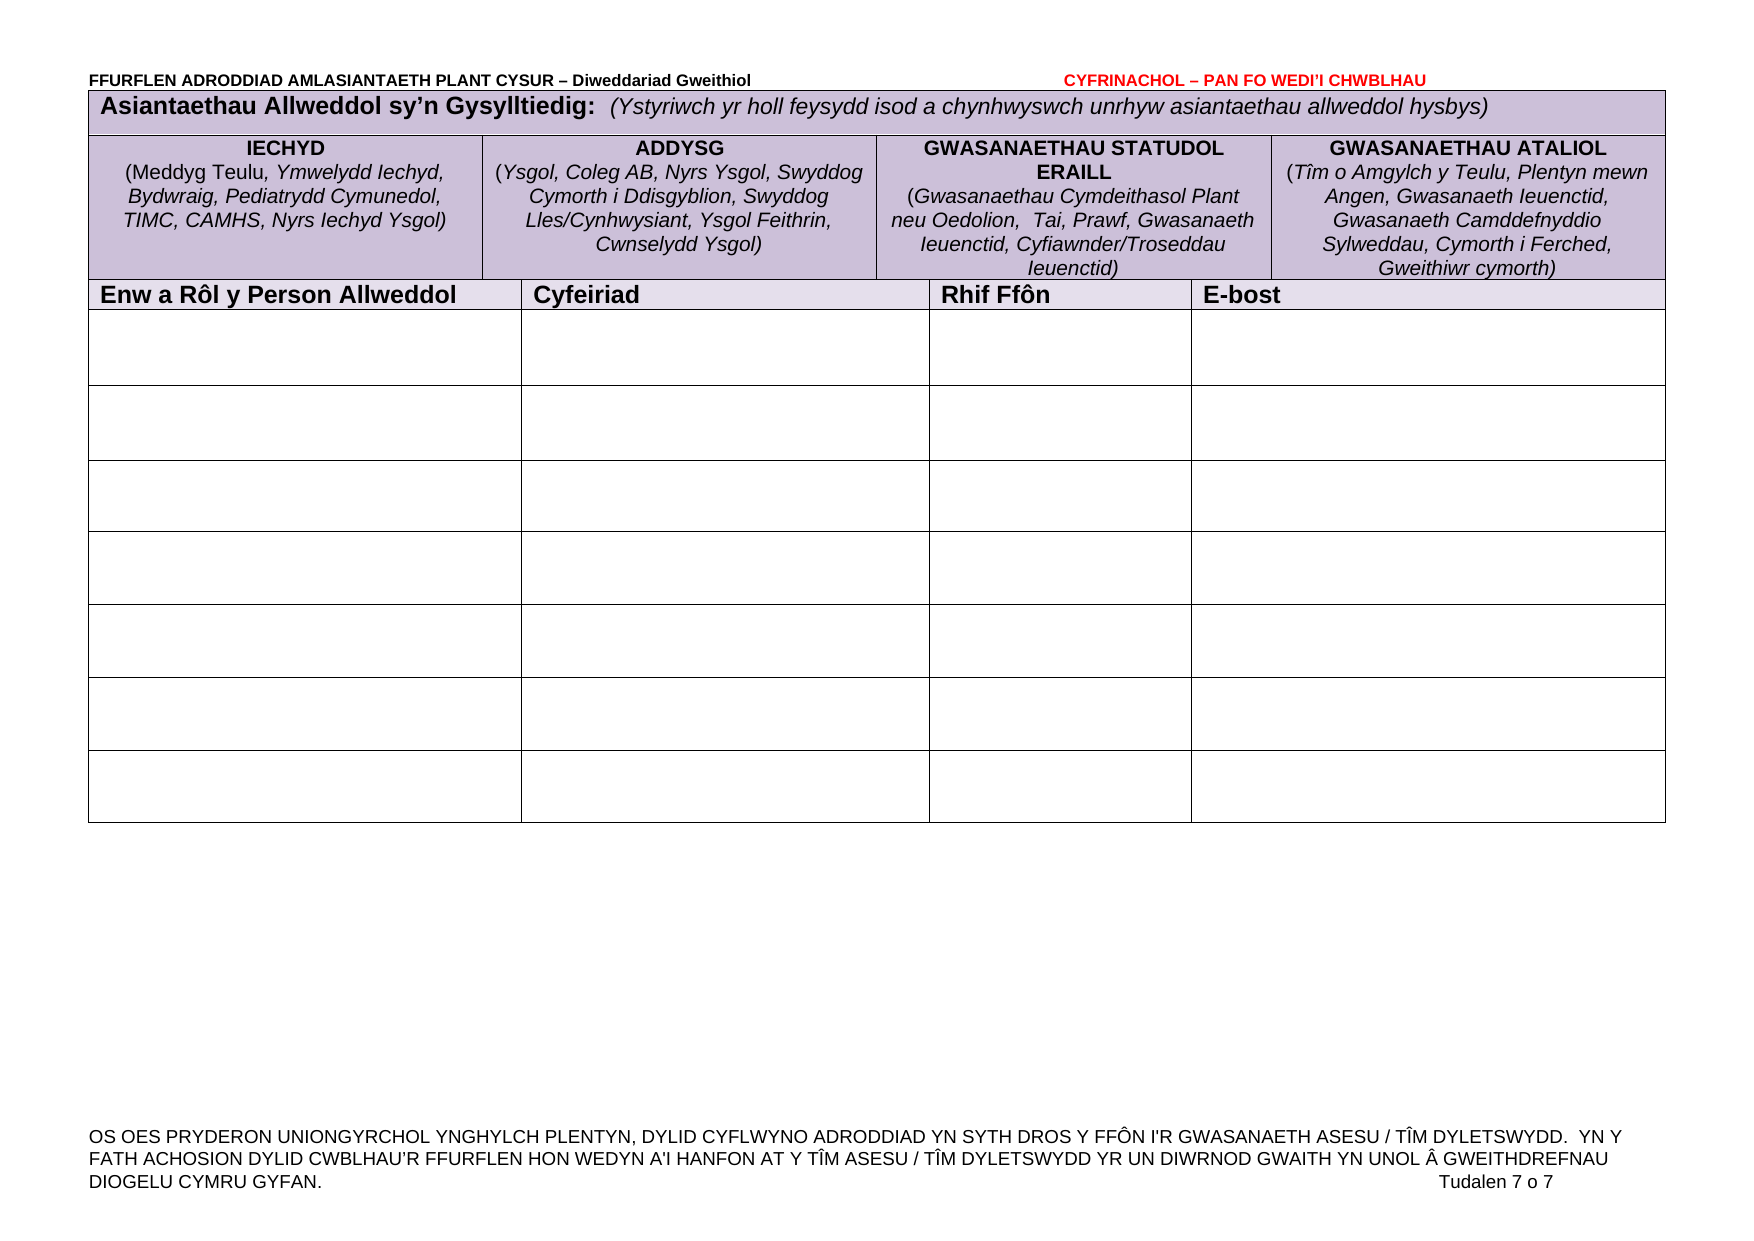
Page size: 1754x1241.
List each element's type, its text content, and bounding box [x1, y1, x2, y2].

table_cell [522, 751, 929, 822]
table_cell [930, 605, 1191, 677]
table_cell [1192, 751, 1665, 822]
table_cell [522, 605, 929, 677]
table_cell GWASANAETHAU STATUDOL ERAILL (Gwasanaethau Cymdeithasol Plant neu Oedolion, Tai, Prawf, Gwasanaeth Ieuenctid, Cyfiawnder/Troseddau Ieuenctid) [877, 136, 1271, 279]
table_cell [930, 751, 1191, 822]
table_cell [1192, 532, 1665, 604]
table_cell [1192, 605, 1665, 677]
table_cell E-bost [1192, 280, 1665, 309]
table_cell [522, 386, 929, 460]
table_cell [930, 678, 1191, 750]
table_cell [522, 461, 929, 531]
table_cell [1192, 310, 1665, 385]
table_header Asiantaethau Allweddol sy’n Gysylltiedig: (Ystyriwch yr holl feysydd isod a chynhwyswch unrhyw asiantaethau allweddol hysbys) [89, 91, 1665, 134]
table_cell ADDYSG (Ysgol, Coleg AB, Nyrs Ysgol, Swyddog Cymorth i Ddisgyblion, Swyddog Lles/Cynhwysiant, Ysgol Feithrin, Cwnselydd Ysgol) [483, 136, 876, 279]
table_cell [89, 310, 521, 385]
table_cell Enw a Rôl y Person Allweddol [89, 280, 521, 309]
table_cell [930, 461, 1191, 531]
table_cell [1192, 386, 1665, 460]
table_cell [522, 532, 929, 604]
table_cell IECHYD (Meddyg Teulu, Ymwelydd Iechyd, Bydwraig, Pediatrydd Cymunedol, TIMC, CAMHS, Nyrs Iechyd Ysgol) [89, 136, 482, 279]
table_cell [1192, 678, 1665, 750]
table_cell [930, 532, 1191, 604]
table_cell Cyfeiriad [522, 280, 929, 309]
table_cell [930, 310, 1191, 385]
table_cell [89, 605, 521, 677]
table_cell [930, 386, 1191, 460]
table_cell [89, 751, 521, 822]
table_cell [89, 532, 521, 604]
table_cell [1192, 461, 1665, 531]
table_cell [522, 310, 929, 385]
table_cell [89, 461, 521, 531]
table_cell [89, 678, 521, 750]
table_cell [522, 678, 929, 750]
table_cell [89, 386, 521, 460]
table_cell Rhif Ffôn [930, 280, 1191, 309]
table_cell GWASANAETHAU ATALIOL (Tîm o Amgylch y Teulu, Plentyn mewn Angen, Gwasanaeth Ieuenctid, Gwasanaeth Camddefnyddio Sylweddau, Cymorth i Ferched, Gweithiwr cymorth) [1272, 136, 1665, 279]
